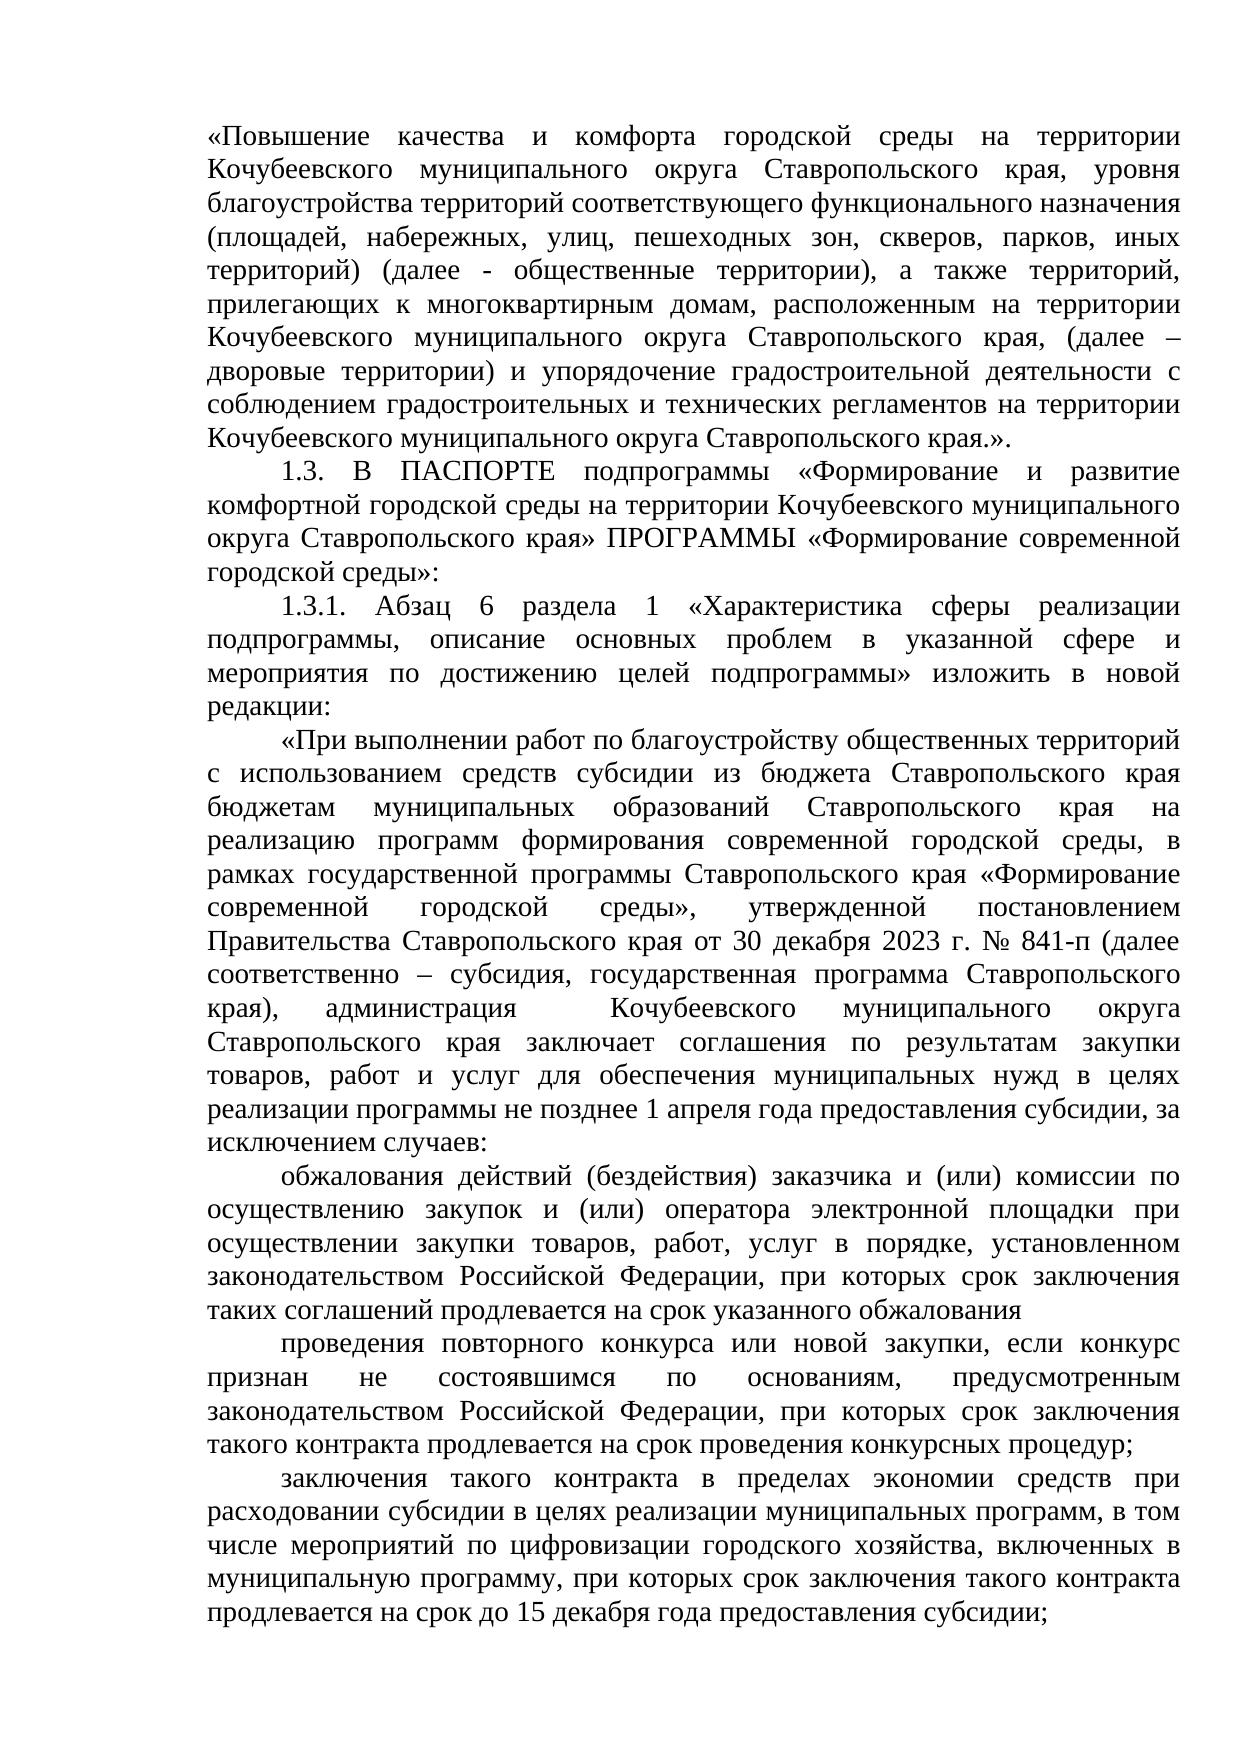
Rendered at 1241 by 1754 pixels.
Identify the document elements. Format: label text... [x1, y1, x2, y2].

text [207, 118, 1181, 453]
text 1.3.1. Абзац 6 раздела 1 «Характеристика сферы реализации подпрограммы, описание основных проблем в указанной сфере и мероприятия по достижению целей подпрограммы» изложить в новой редакции: [207, 588, 1181, 722]
text обжалования действий (бездействия) заказчика и (или) комиссии по осуществлению закупок и (или) оператора электронной площадки при осуществлении закупки товаров, работ, услуг в порядке, установленном законодательством Российской Федерации, при которых срок заключения таких соглашений продлевается на срок указанного обжалования [207, 1158, 1181, 1326]
text заключения такого контракта в пределах экономии средств при расходовании субсидии в целях реализации муниципальных программ, в том числе мероприятий по цифровизации городского хозяйства, включенных в муниципальную программу, при которых срок заключения такого контракта продлевается на срок до 15 декабря года предоставления субсидии; [207, 1460, 1181, 1627]
text проведения повторного конкурса или новой закупки, если конкурс признан не состоявшимся по основаниям, предусмотренным законодательством Российской Федерации, при которых срок заключения такого контракта продлевается на срок проведения конкурсных процедур; [207, 1326, 1181, 1460]
text «При выполнении работ по благоустройству общественных территорий с использованием средств субсидии из бюджета Ставропольского края бюджетам муниципальных образований Ставропольского края на реализацию программ формирования современной городской среды, в рамках государственной программы Ставропольского края «Формирование современной городской среды», утвержденной постановлением Правительства Ставропольского края от 30 декабря 2023 г. № 841-п (далее соответственно – субсидия, государственная программа Ставропольского края), администрация Кочубеевского муниципального округа Ставропольского края заключает соглашения по результатам закупки товаров, работ и услуг для обеспечения муниципальных нужд в целях реализации программы не позднее 1 апреля года предоставления субсидии, за исключением случаев: [207, 722, 1181, 1158]
text 1.3. В ПАСПОРТЕ подпрограммы «Формирование и развитие комфортной городской среды на территории Кочубеевского муниципального округа Ставропольского края» ПРОГРАММЫ «Формирование современной городской среды»: [207, 453, 1181, 588]
